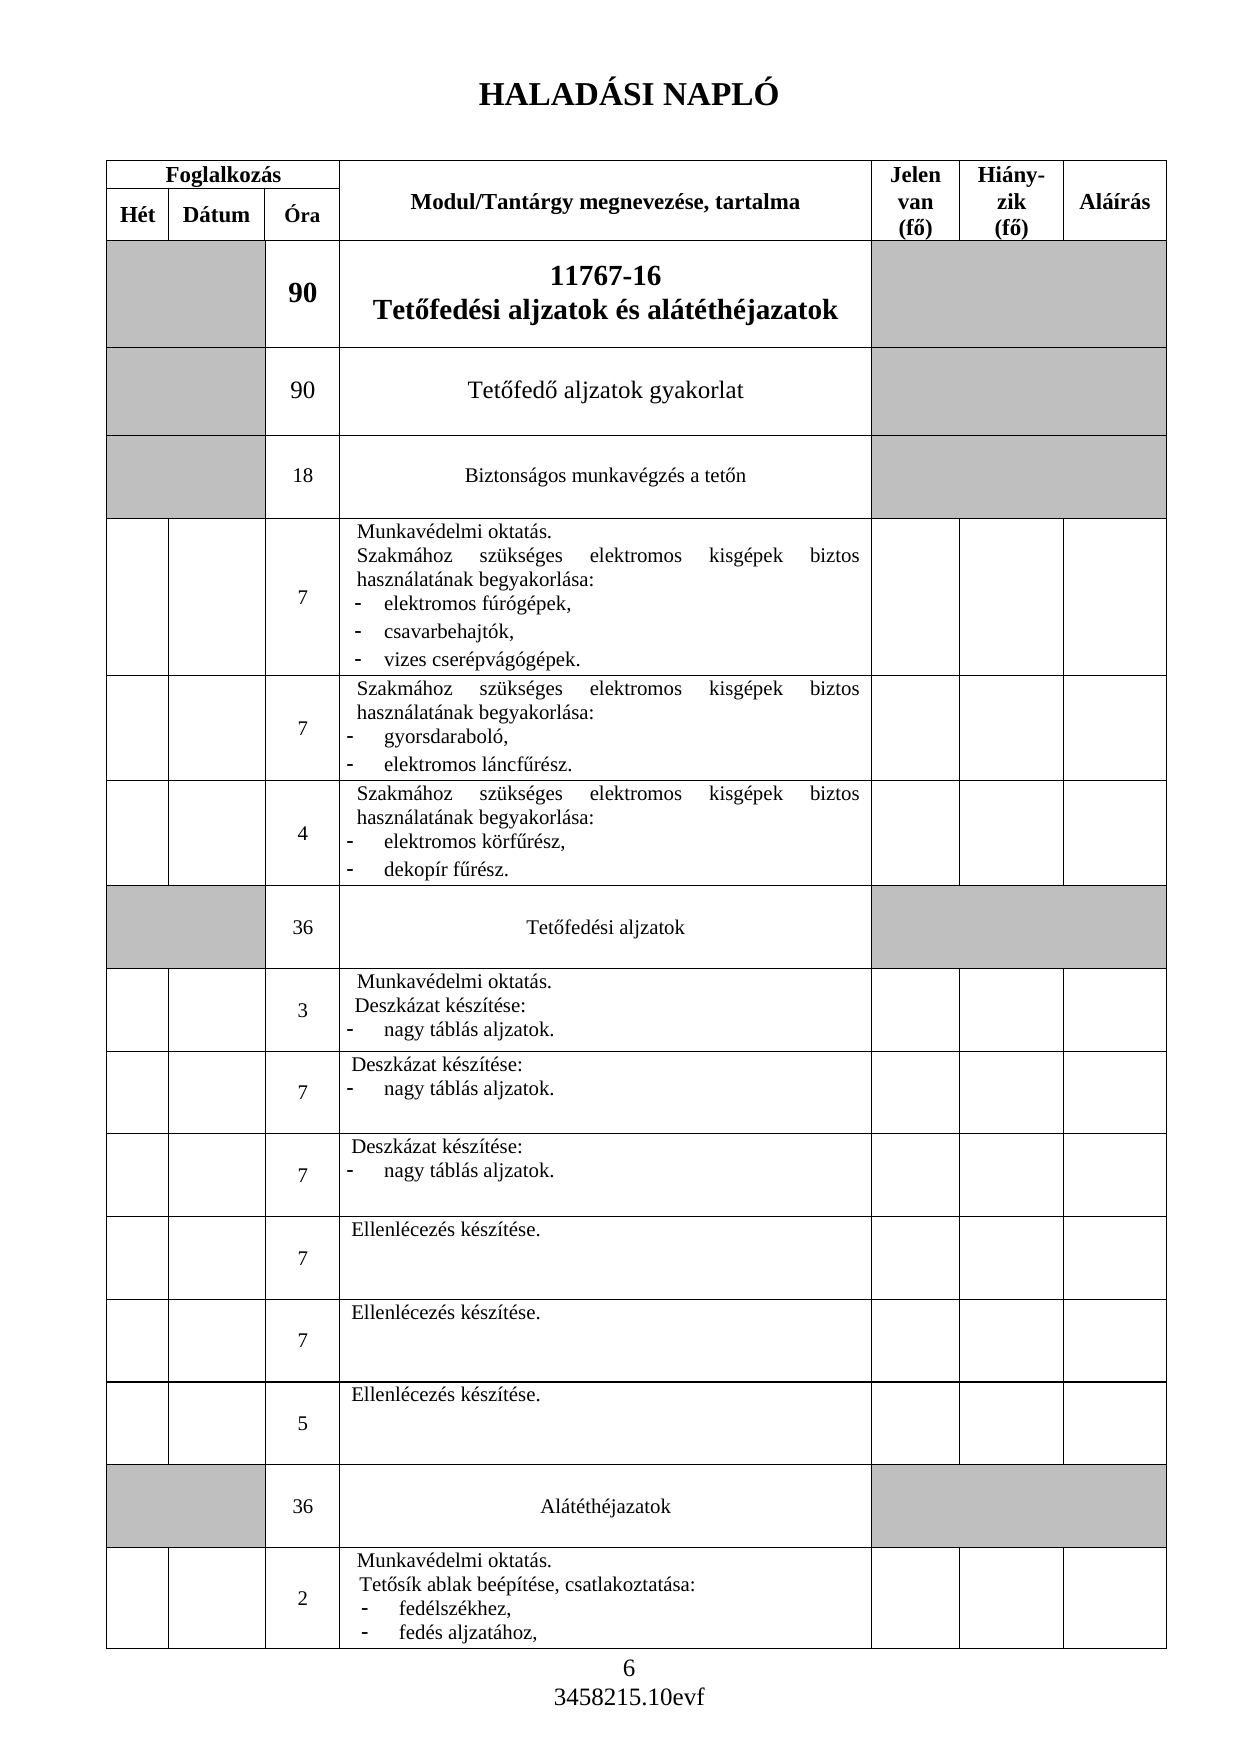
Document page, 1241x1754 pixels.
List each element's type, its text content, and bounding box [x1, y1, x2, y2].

table_cell [872, 886, 1166, 968]
table_cell [872, 1134, 959, 1216]
table_cell [1064, 519, 1166, 675]
table_cell [1064, 781, 1166, 885]
table_cell [872, 1548, 959, 1648]
table_cell 11767-16 Tetőfedési aljzatok és alátéthéjazatok [340, 241, 871, 347]
table_cell [169, 781, 265, 885]
table_cell 2 [266, 1548, 339, 1648]
table_cell Dátum [169, 189, 264, 240]
table_cell [107, 241, 265, 347]
table_cell [960, 1052, 1063, 1133]
table_cell [169, 676, 265, 780]
table_cell [1064, 1217, 1166, 1299]
table_cell [1064, 1052, 1166, 1133]
table_cell Deszkázat készítése: nagy táblás aljzatok. [340, 1052, 871, 1133]
table_cell 18 [266, 436, 339, 518]
table_cell [169, 1548, 265, 1648]
table_cell [872, 781, 959, 885]
table_cell [872, 676, 959, 780]
table_cell Hét [107, 189, 168, 240]
table_cell [872, 1052, 959, 1133]
table_cell [107, 1300, 168, 1381]
table_cell Munkavédelmi oktatás. Szakmához szükséges elektromos kisgépek biztos használatának begyakorlása: elektromos fúrógépek, csavarbehajtók, vizes cserépvágógépek. [340, 519, 871, 675]
table_cell 7 [266, 1134, 339, 1216]
table_cell [960, 1548, 1063, 1648]
table_cell [107, 1217, 168, 1299]
table_cell Biztonságos munkavégzés a tetőn [340, 436, 871, 518]
table_cell [107, 886, 265, 968]
table_cell [169, 1217, 265, 1299]
table_cell [169, 519, 265, 675]
table_cell [872, 1217, 959, 1299]
table_cell 36 [266, 886, 339, 968]
table_cell Alátéthéjazatok [340, 1465, 871, 1547]
table_header Foglalkozás [107, 161, 339, 188]
table_cell [107, 436, 265, 518]
table_cell [169, 1052, 265, 1133]
table_cell [1064, 969, 1166, 1051]
table_cell [872, 969, 959, 1051]
table_cell [960, 676, 1063, 780]
table_cell [960, 781, 1063, 885]
table_header Hiány- zik (fő) [960, 161, 1063, 240]
table_cell 36 [266, 1465, 339, 1547]
table_cell 90 [266, 348, 339, 435]
table_cell Ellenlécezés készítése. [340, 1383, 871, 1464]
table_cell [1064, 1383, 1166, 1464]
table_cell [960, 969, 1063, 1051]
table_cell [107, 1134, 168, 1216]
table_cell [960, 1383, 1063, 1464]
table_cell [960, 1134, 1063, 1216]
table_cell [960, 519, 1063, 675]
table_cell [872, 436, 1166, 518]
table_cell 7 [266, 1217, 339, 1299]
table_cell Szakmához szükséges elektromos kisgépek biztos használatának begyakorlása: elektromos körfűrész, dekopír fűrész. [340, 781, 871, 885]
table_cell Óra [265, 189, 339, 240]
table_cell 3 [266, 969, 339, 1051]
table_cell 4 [266, 781, 339, 885]
table_cell [872, 241, 1166, 347]
table_cell [960, 1217, 1063, 1299]
table_cell 7 [266, 519, 339, 675]
table_header Jelen van (fő) [872, 161, 959, 240]
table_cell Tetőfedő aljzatok gyakorlat [340, 348, 871, 435]
table_cell [872, 1465, 1166, 1547]
table_cell Ellenlécezés készítése. [340, 1217, 871, 1299]
table_cell [107, 1383, 168, 1464]
table_cell [107, 348, 265, 435]
table_cell 7 [266, 1300, 339, 1381]
table_cell [169, 1383, 265, 1464]
table_cell [169, 1134, 265, 1216]
table_cell [1064, 1134, 1166, 1216]
table_cell [107, 781, 168, 885]
table_cell [107, 969, 168, 1051]
table_cell [107, 1548, 168, 1648]
table_cell [872, 1300, 959, 1381]
table_cell [107, 1052, 168, 1133]
table_cell 5 [266, 1383, 339, 1464]
table_cell Munkavédelmi oktatás. Deszkázat készítése: nagy táblás aljzatok. [340, 969, 871, 1051]
subtitle HALADÁSI NAPLÓ [118, 74, 1140, 112]
table_cell [169, 969, 265, 1051]
table_cell Szakmához szükséges elektromos kisgépek biztos használatának begyakorlása: gyorsdaraboló, elektromos láncfűrész. [340, 676, 871, 780]
table_cell [107, 519, 168, 675]
table_cell [960, 1300, 1063, 1381]
table_cell [1064, 676, 1166, 780]
table_cell [1064, 1300, 1166, 1381]
table_cell 7 [266, 676, 339, 780]
table_header Modul/Tantárgy megnevezése, tartalma [340, 161, 871, 240]
table_cell [169, 1300, 265, 1381]
table_cell 90 [266, 241, 339, 347]
table_cell Tetőfedési aljzatok [340, 886, 871, 968]
table_cell [872, 1383, 959, 1464]
table_cell [872, 348, 1166, 435]
table_cell [107, 676, 168, 780]
table_cell [872, 519, 959, 675]
table_cell Ellenlécezés készítése. [340, 1300, 871, 1381]
table_header Aláírás [1064, 161, 1166, 240]
table_cell [107, 1465, 265, 1547]
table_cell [340, 1548, 871, 1648]
table_cell Deszkázat készítése: nagy táblás aljzatok. [340, 1134, 871, 1216]
table_cell 7 [266, 1052, 339, 1133]
table_cell [1064, 1548, 1166, 1648]
